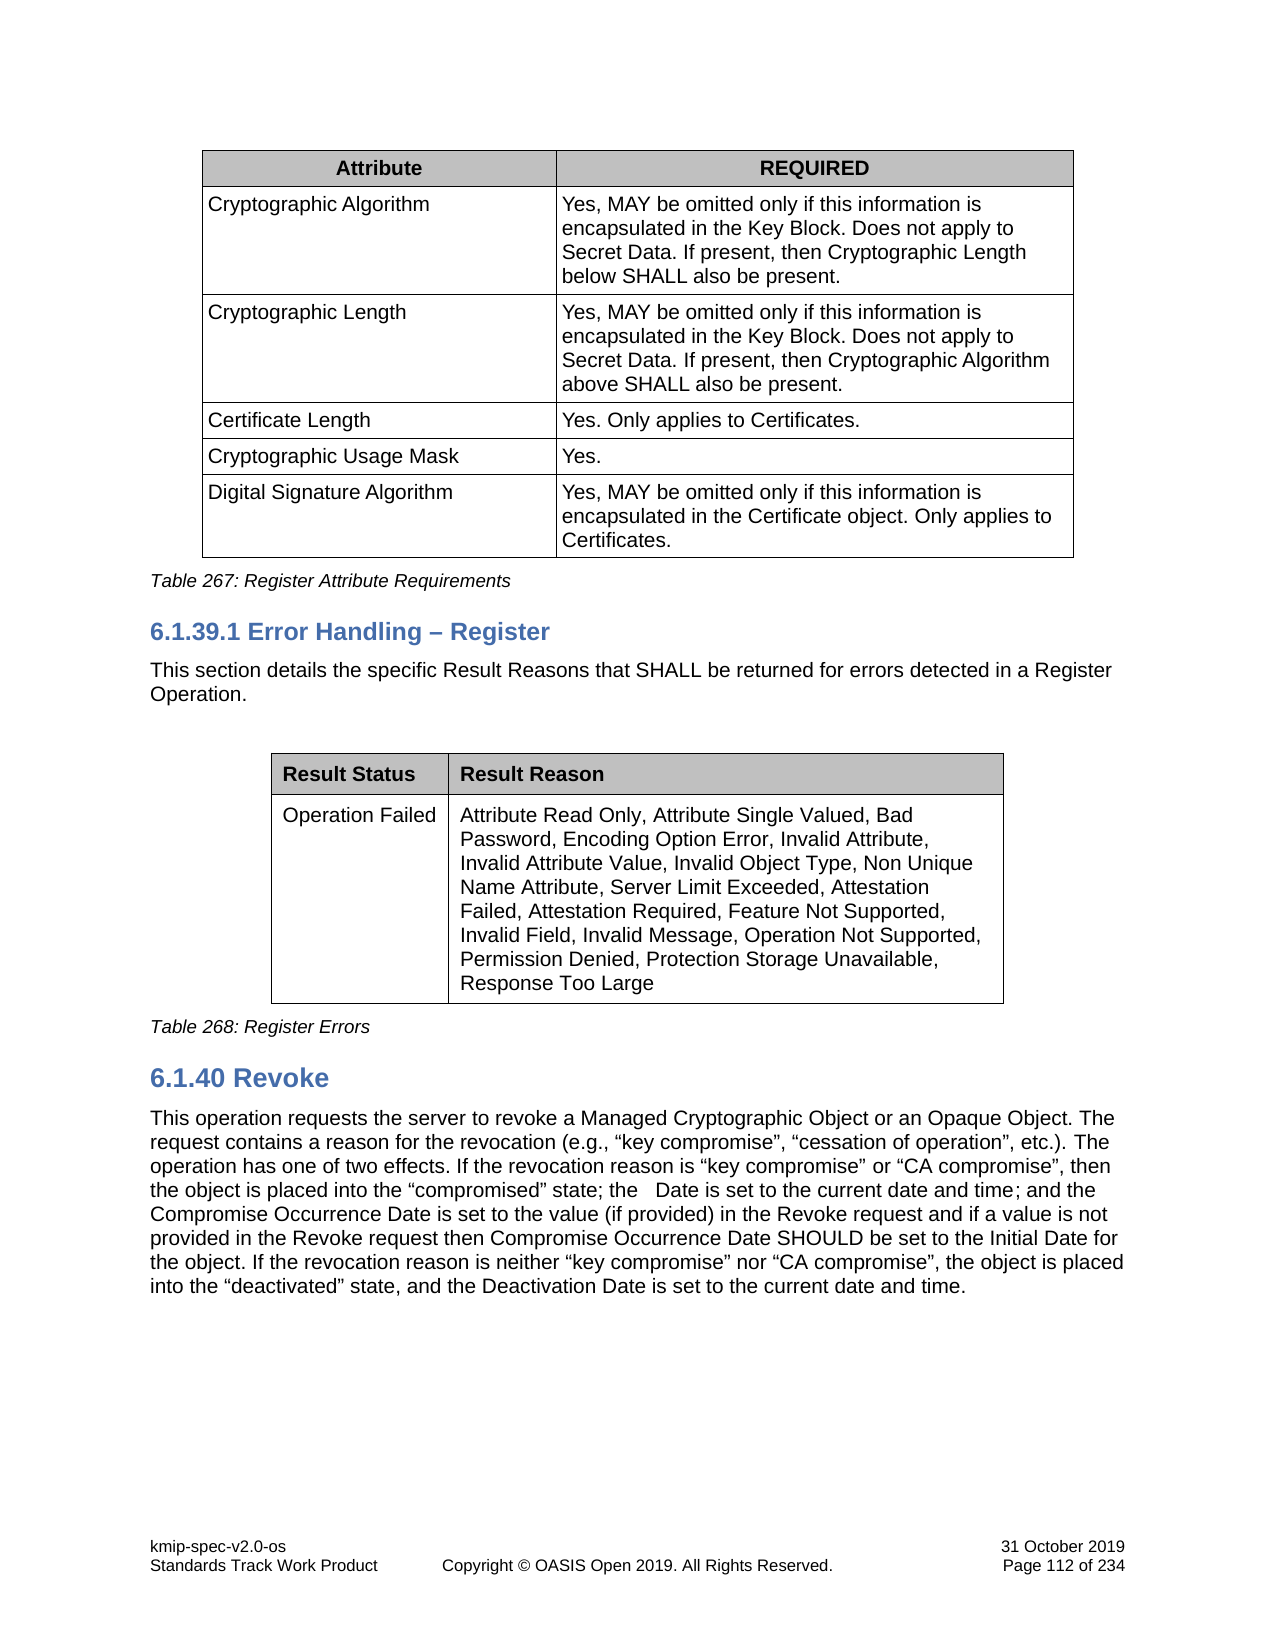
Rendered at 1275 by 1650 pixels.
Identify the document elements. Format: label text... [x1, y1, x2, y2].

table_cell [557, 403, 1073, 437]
text Table 268: Register Errors [150, 1016, 1125, 1037]
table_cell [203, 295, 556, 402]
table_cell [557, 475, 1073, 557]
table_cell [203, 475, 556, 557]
text Table 267: Register Attribute Requirements [150, 570, 1125, 592]
subtitle Revoke [150, 1062, 1125, 1093]
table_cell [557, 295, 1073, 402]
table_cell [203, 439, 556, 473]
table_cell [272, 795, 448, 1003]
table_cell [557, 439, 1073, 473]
text This section details the specific Result Reasons that SHALL be returned for errors detected in a Register Operation. [150, 658, 1125, 706]
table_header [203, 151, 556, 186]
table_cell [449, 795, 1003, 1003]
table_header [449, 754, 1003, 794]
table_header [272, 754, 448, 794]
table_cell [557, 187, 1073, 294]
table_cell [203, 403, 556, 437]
text This operation requests the server to revoke a Managed Cryptographic Object or an Opaque Object. The request contains a reason for the revocation (e.g., “key compromise”, “cessation of operation”, etc.). The operation has one of two effects. If the revocation reason is “key compromise” or “CA compromise”, then the object is placed into the “compromised” state; the Date is set to the current date and time; and the Compromise Occurrence Date is set to the value (if provided) in the Revoke request and if a value is not provided in the Revoke request then Compromise Occurrence Date SHOULD be set to the Initial Date for the object. If the revocation reason is neither “key compromise” nor “CA compromise”, the object is placed into the “deactivated” state, and the Deactivation Date is set to the current date and time. [150, 1106, 1125, 1298]
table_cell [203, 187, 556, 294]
subtitle Error Handling – Register [150, 617, 1125, 646]
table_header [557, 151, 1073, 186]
